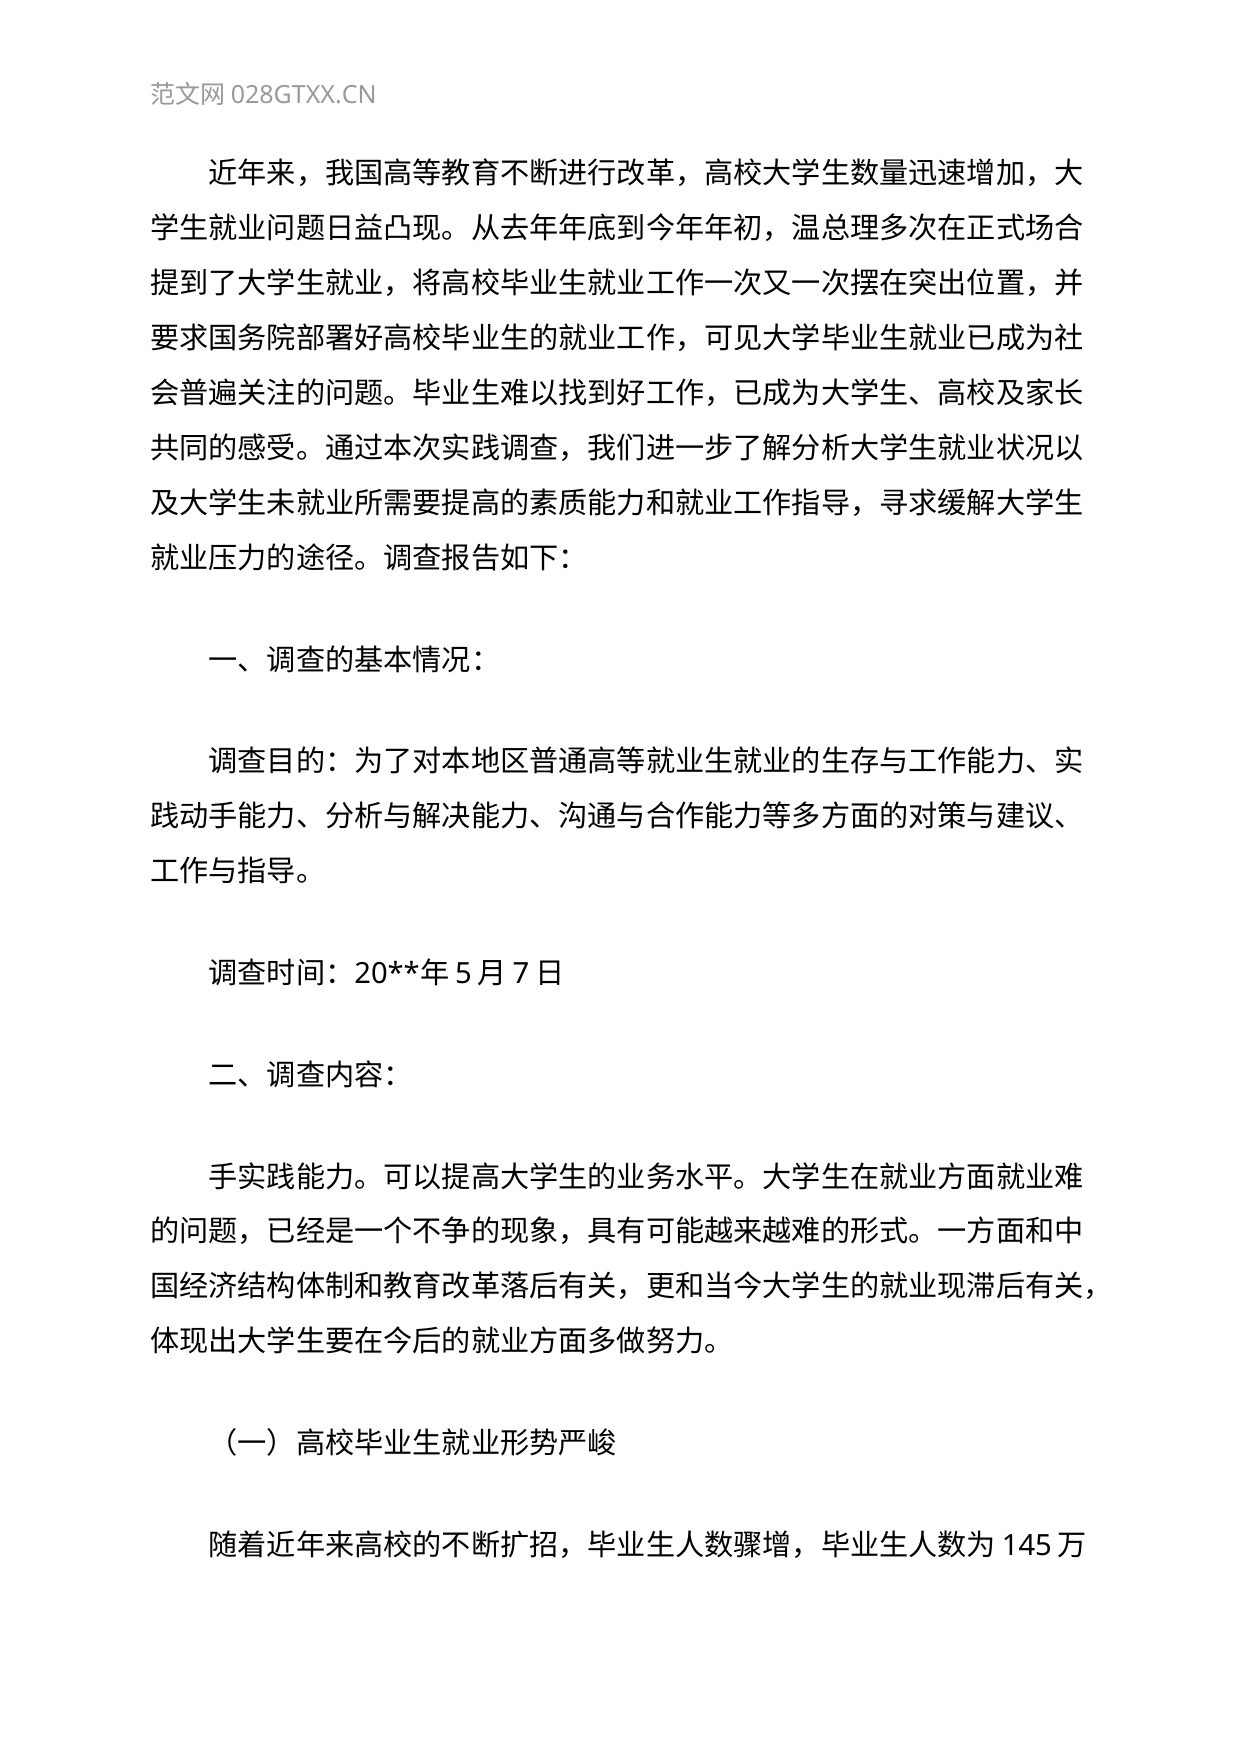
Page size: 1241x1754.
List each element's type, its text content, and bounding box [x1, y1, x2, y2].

text 调查时间：20**年5月7日 [150, 949, 1090, 992]
text （一）高校毕业生就业形势严峻 [150, 1419, 1090, 1462]
text 二、调查内容： [150, 1051, 1090, 1094]
text 调查目的：为了对本地区普通高等就业生就业的生存与工作能力、实践动手能力、分析与解决能力、沟通与合作能力等多方面的对策与建议、工作与指导。 [150, 738, 1090, 890]
text 近年来，我国高等教育不断进行改革，高校大学生数量迅速增加，大学生就业问题日益凸现。从去年年底到今年年初，温总理多次在正式场合提到了大学生就业，将高校毕业生就业工作一次又一次摆在突出位置，并要求国务院部署好高校毕业生的就业工作，可见大学毕业生就业已成为社会普遍关注的问题。毕业生难以找到好工作，已成为大学生、高校及家长共同的感受。通过本次实践调查，我们进一步了解分析大学生就业状况以及大学生未就业所需要提高的素质能力和就业工作指导，寻求缓解大学生就业压力的途径。调查报告如下： [150, 150, 1090, 577]
text 一、调查的基本情况： [150, 636, 1090, 678]
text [150, 1521, 1090, 1564]
text 手实践能力。可以提高大学生的业务水平。大学生在就业方面就业难的问题，已经是一个不争的现象，具有可能越来越难的形式。一方面和中国经济结构体制和教育改革落后有关，更和当今大学生的就业现滞后有关，体现出大学生要在今后的就业方面多做努力。 [150, 1153, 1090, 1360]
